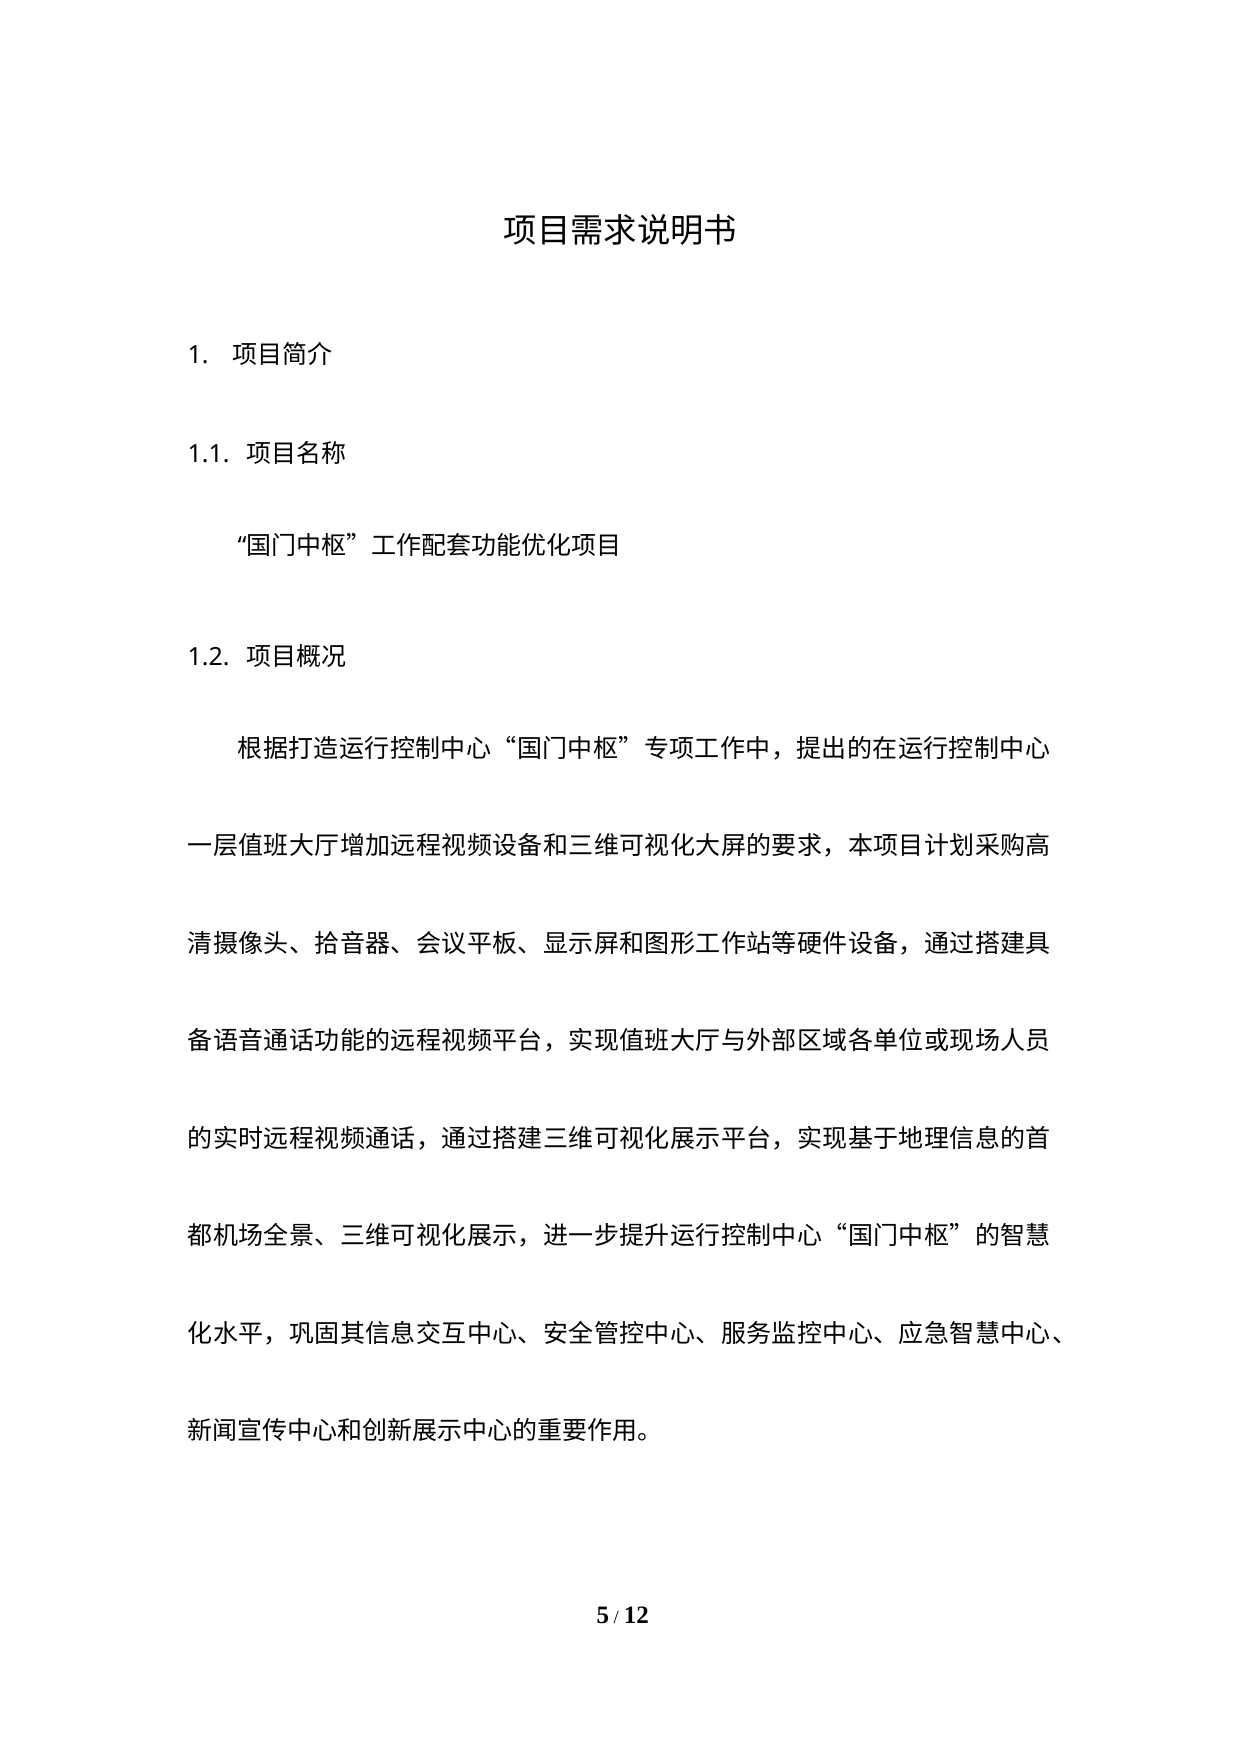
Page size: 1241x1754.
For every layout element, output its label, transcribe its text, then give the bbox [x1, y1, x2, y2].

text 项目需求说明书 [187, 196, 1053, 261]
text “国门中枢”工作配套功能优化项目 [187, 511, 1053, 576]
subtitle 项目名称 [187, 419, 1053, 484]
subtitle 项目概况 [187, 622, 1053, 687]
subtitle 项目简介 [187, 320, 1053, 385]
text 根据打造运行控制中心“国门中枢”专项工作中，提出的在运行控制中心一层值班大厅增加远程视频设备和三维可视化大屏的要求，本项目计划采购高清摄像头、拾音器、会议平板、显示屏和图形工作站等硬件设备，通过搭建具备语音通话功能的远程视频平台，实现值班大厅与外部区域各单位或现场人员的实时远程视频通话，通过搭建三维可视化展示平台，实现基于地理信息的首都机场全景、三维可视化展示，进一步提升运行控制中心“国门中枢”的智慧化水平，巩固其信息交互中心、安全管控中心、服务监控中心、应急智慧中心、新闻宣传中心和创新展示中心的重要作用。 [187, 714, 1053, 1461]
